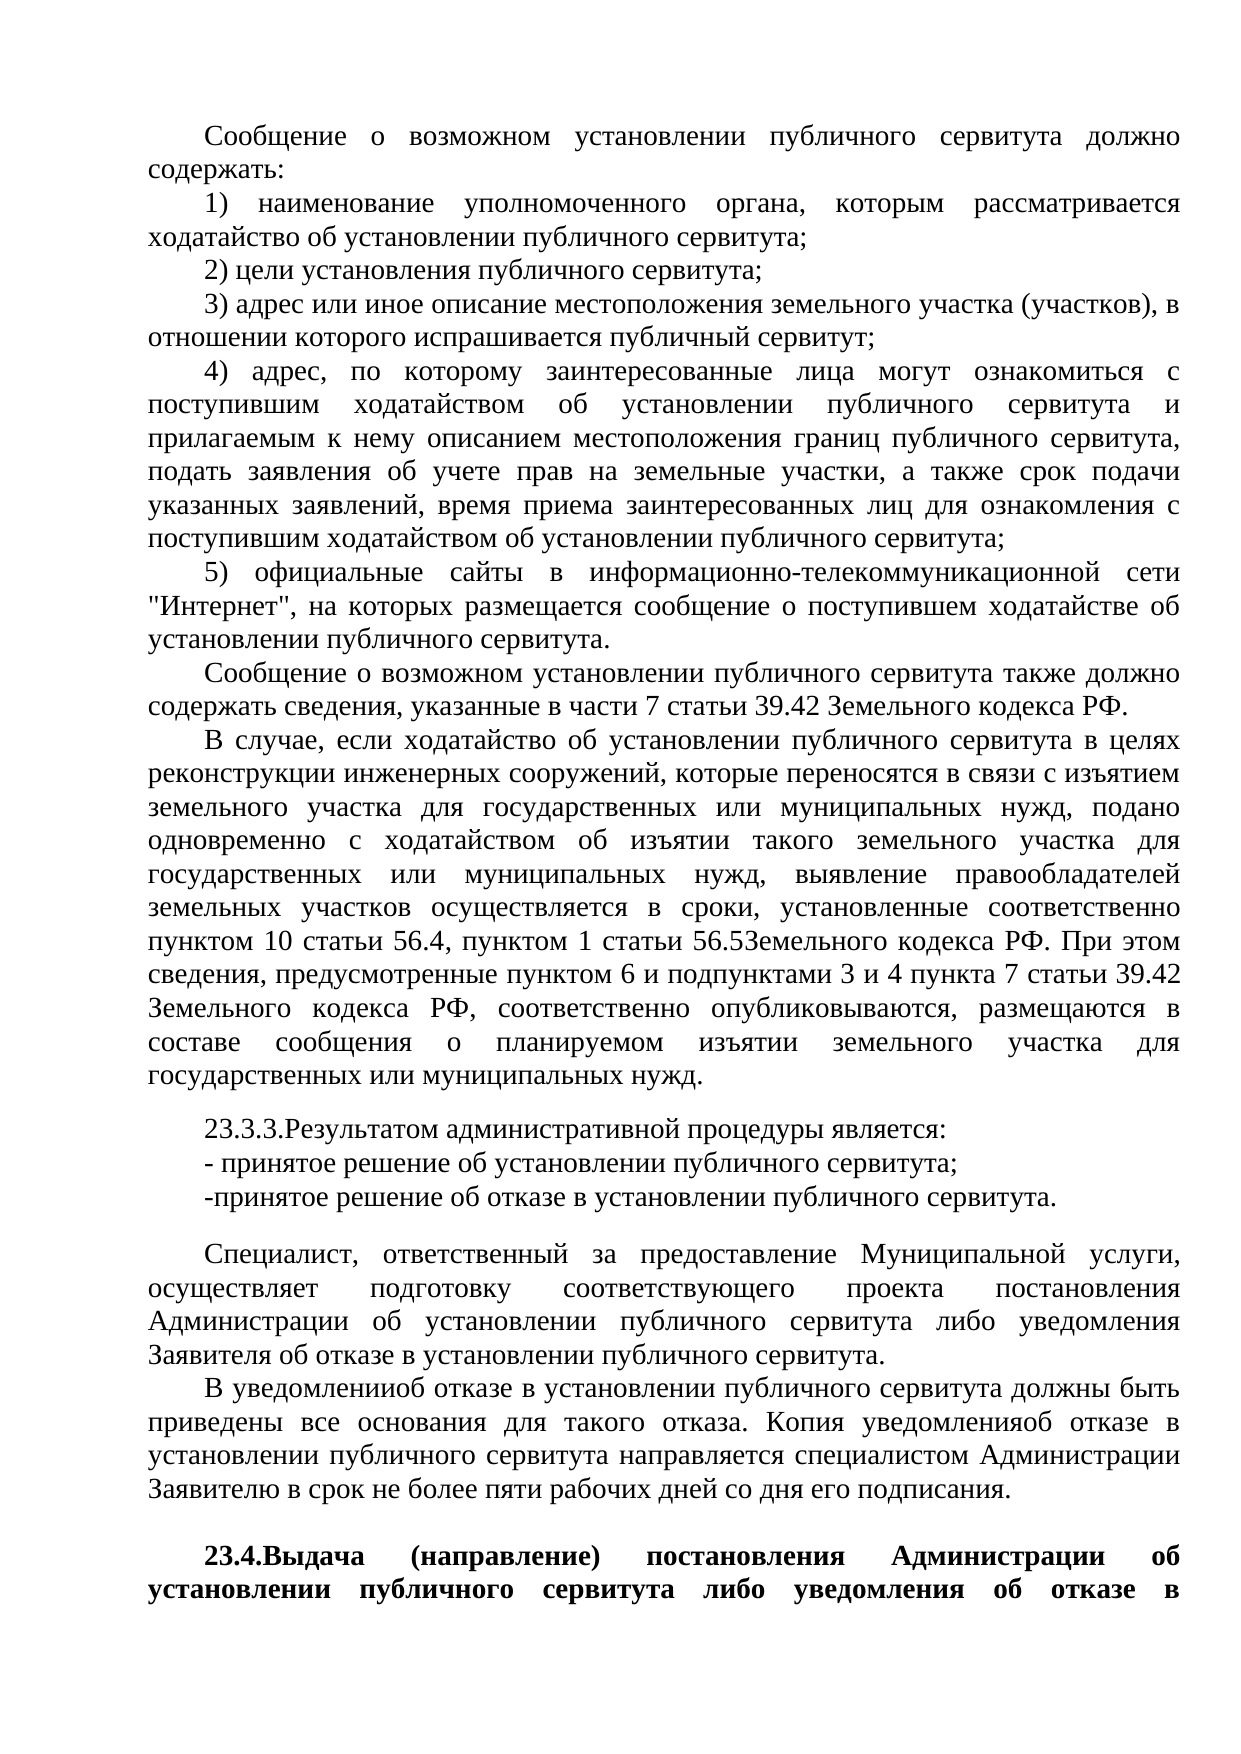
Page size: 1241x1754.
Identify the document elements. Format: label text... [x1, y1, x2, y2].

text 23.3.3.Результатом административной процедуры является: [148, 1112, 1181, 1145]
text Специалист, ответственный за предоставление Муниципальной услуги, осуществляет подготовку соответствующего проекта постановления Администрации об установлении публичного сервитута либо уведомления Заявителя об отказе в установлении публичного сервитута. [148, 1236, 1181, 1370]
text 2) цели установления публичного сервитута; [148, 252, 1181, 286]
text В уведомленииоб отказе в установлении публичного сервитута должны быть приведены все основания для такого отказа. Копия уведомленияоб отказе в установлении публичного сервитута направляется специалистом Администрации Заявителю в срок не более пяти рабочих дней со дня его подписания. [148, 1370, 1181, 1504]
text 3) адрес или иное описание местоположения земельного участка (участков), в отношении которого испрашивается публичный сервитут; [148, 286, 1181, 353]
text - принятое решение об установлении публичного сервитута; [148, 1145, 1181, 1179]
text В случае, если ходатайство об установлении публичного сервитута в целях реконструкции инженерных сооружений, которые переносятся в связи с изъятием земельного участка для государственных или муниципальных нужд, подано одновременно с ходатайством об изъятии такого земельного участка для государственных или муниципальных нужд, выявление правообладателей земельных участков осуществляется в сроки, установленные соответственно пунктом 10 статьи 56.4, пунктом 1 статьи 56.5Земельного кодекса РФ. При этом сведения, предусмотренные пунктом 6 и подпунктами 3 и 4 пункта 7 статьи 39.42 Земельного кодекса РФ, соответственно опубликовываются, размещаются в составе сообщения о планируемом изъятии земельного участка для государственных или муниципальных нужд. [148, 722, 1181, 1091]
text -принятое решение об отказе в установлении публичного сервитута. [148, 1179, 1181, 1212]
text 5) официальные сайты в информационно-телекоммуникационной сети "Интернет", на которых размещается сообщение о поступившем ходатайстве об установлении публичного сервитута. [148, 554, 1181, 655]
text 1) наименование уполномоченного органа, которым рассматривается ходатайство об установлении публичного сервитута; [148, 185, 1181, 252]
text 4) адрес, по которому заинтересованные лица могут ознакомиться с поступившим ходатайством об установлении публичного сервитута и прилагаемым к нему описанием местоположения границ публичного сервитута, подать заявления об учете прав на земельные участки, а также срок подачи указанных заявлений, время приема заинтересованных лиц для ознакомления с поступившим ходатайством об установлении публичного сервитута; [148, 353, 1181, 554]
text Сообщение о возможном установлении публичного сервитута также должно содержать сведения, указанные в части 7 статьи 39.42 Земельного кодекса РФ. [148, 655, 1181, 722]
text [148, 1538, 1181, 1605]
text Сообщение о возможном установлении публичного сервитута должно содержать: [148, 118, 1181, 185]
